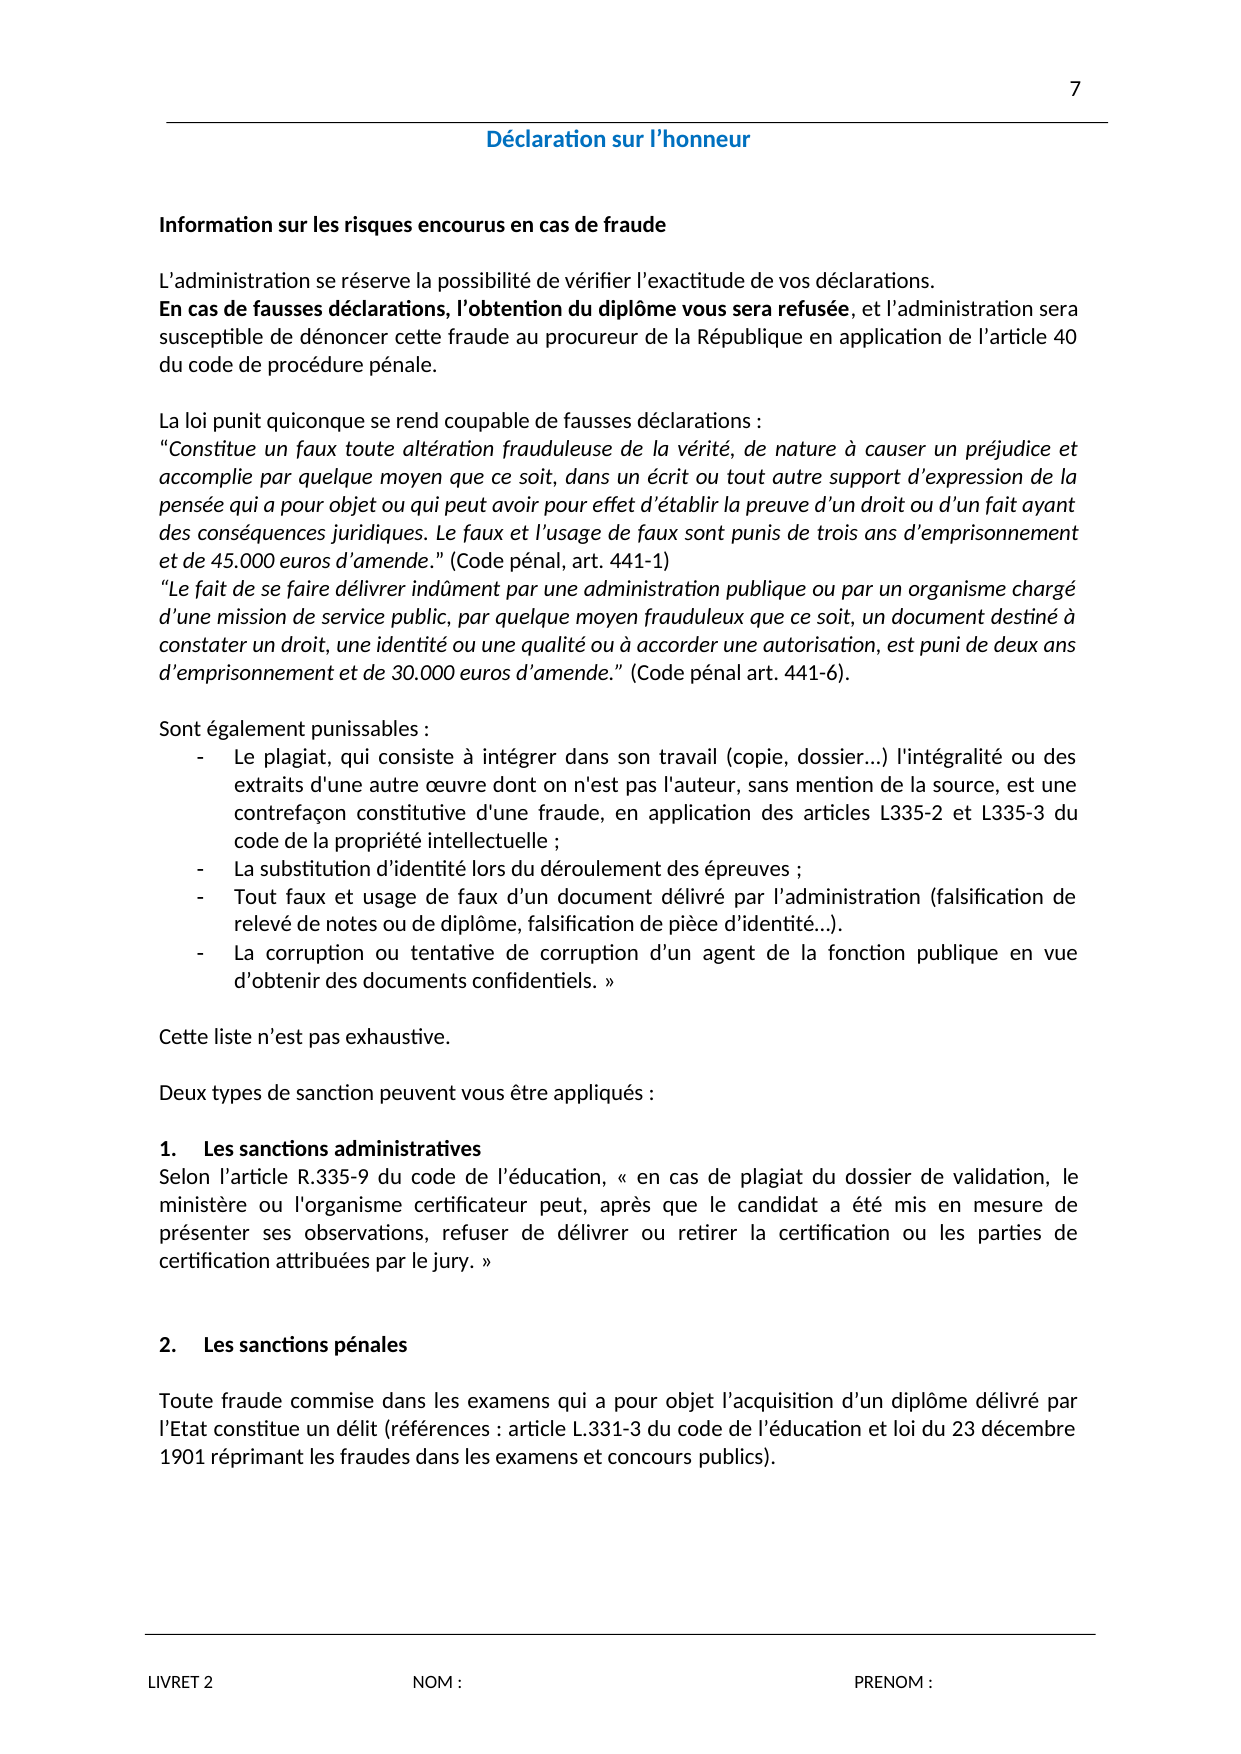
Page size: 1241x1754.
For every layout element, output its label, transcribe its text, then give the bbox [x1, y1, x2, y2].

text Deux types de sanction peuvent vous être appliqués : [159, 1078, 1105, 1106]
list Les sanctions administratives [159, 1134, 1105, 1162]
text Selon l’article R.335-9 du code de l’éducation, « en cas de plagiat du dossier de validation, le ministère ou l'organisme certificateur peut, après que le candidat a été mis en mesure de présenter ses observations, refuser de délivrer ou retirer la certification ou les parties de certification attribuées par le jury. » [159, 1162, 1078, 1274]
list La corruption ou tentative de corruption d’un agent de la fonction publique en vue d’obtenir des documents confidentiels. » [196, 938, 1078, 994]
text “Le fait de se faire délivrer indûment par une administration publique ou par un organisme chargé d’une mission de service public, par quelque moyen frauduleux que ce soit, un document destiné à constater un droit, une identité ou une qualité ou à accorder une autorisation, est puni de deux ans d’emprisonnement et de 30.000 euros d’amende.” (Code pénal art. 441-6). [159, 574, 1079, 686]
list Tout faux et usage de faux d’un document délivré par l’administration (falsification de relevé de notes ou de diplôme, falsification de pièce d’identité…). [196, 883, 1078, 938]
text La loi punit quiconque se rend coupable de fausses déclarations : [159, 406, 1105, 434]
text En cas de fausses déclarations, l’obtention du diplôme vous sera refusée, et l’administration sera susceptible de dénoncer cette fraude au procureur de la République en application de l’article 40 du code de procédure pénale. [159, 294, 1079, 378]
text “Constitue un faux toute altération frauduleuse de la vérité, de nature à causer un préjudice et accomplie par quelque moyen que ce soit, dans un écrit ou tout autre support d’expression de la pensée qui a pour objet ou qui peut avoir pour effet d’établir la preuve d’un droit ou d’un fait ayant des conséquences juridiques. Le faux et l’usage de faux sont punis de trois ans d’emprisonnement et de 45.000 euros d’amende.” (Code pénal, art. 441-1) [159, 434, 1079, 574]
text L’administration se réserve la possibilité de vérifier l’exactitude de vos déclarations. [159, 266, 1105, 294]
list Le plagiat, qui consiste à intégrer dans son travail (copie, dossier...) l'intégralité ou des extraits d'une autre œuvre dont on n'est pas l'auteur, sans mention de la source, est une contrefaçon constitutive d'une fraude, en application des articles L335-2 et L335-3 du code de la propriété intellectuelle ; [196, 742, 1078, 854]
text Déclaration sur l’honneur [357, 124, 880, 154]
list La substitution d’identité lors du déroulement des épreuves ; [196, 854, 1105, 882]
text Information sur les risques encourus en cas de fraude [159, 210, 1105, 238]
text Sont également punissables : [159, 714, 1105, 742]
list Les sanctions pénales [159, 1330, 1105, 1358]
text Cette liste n’est pas exhaustive. [159, 1022, 1105, 1050]
text Toute fraude commise dans les examens qui a pour objet l’acquisition d’un diplôme délivré par l’Etat constitue un délit (références : article L.331-3 du code de l’éducation et loi du 23 décembre 1901 réprimant les fraudes dans les examens et concours publics). [159, 1386, 1078, 1470]
